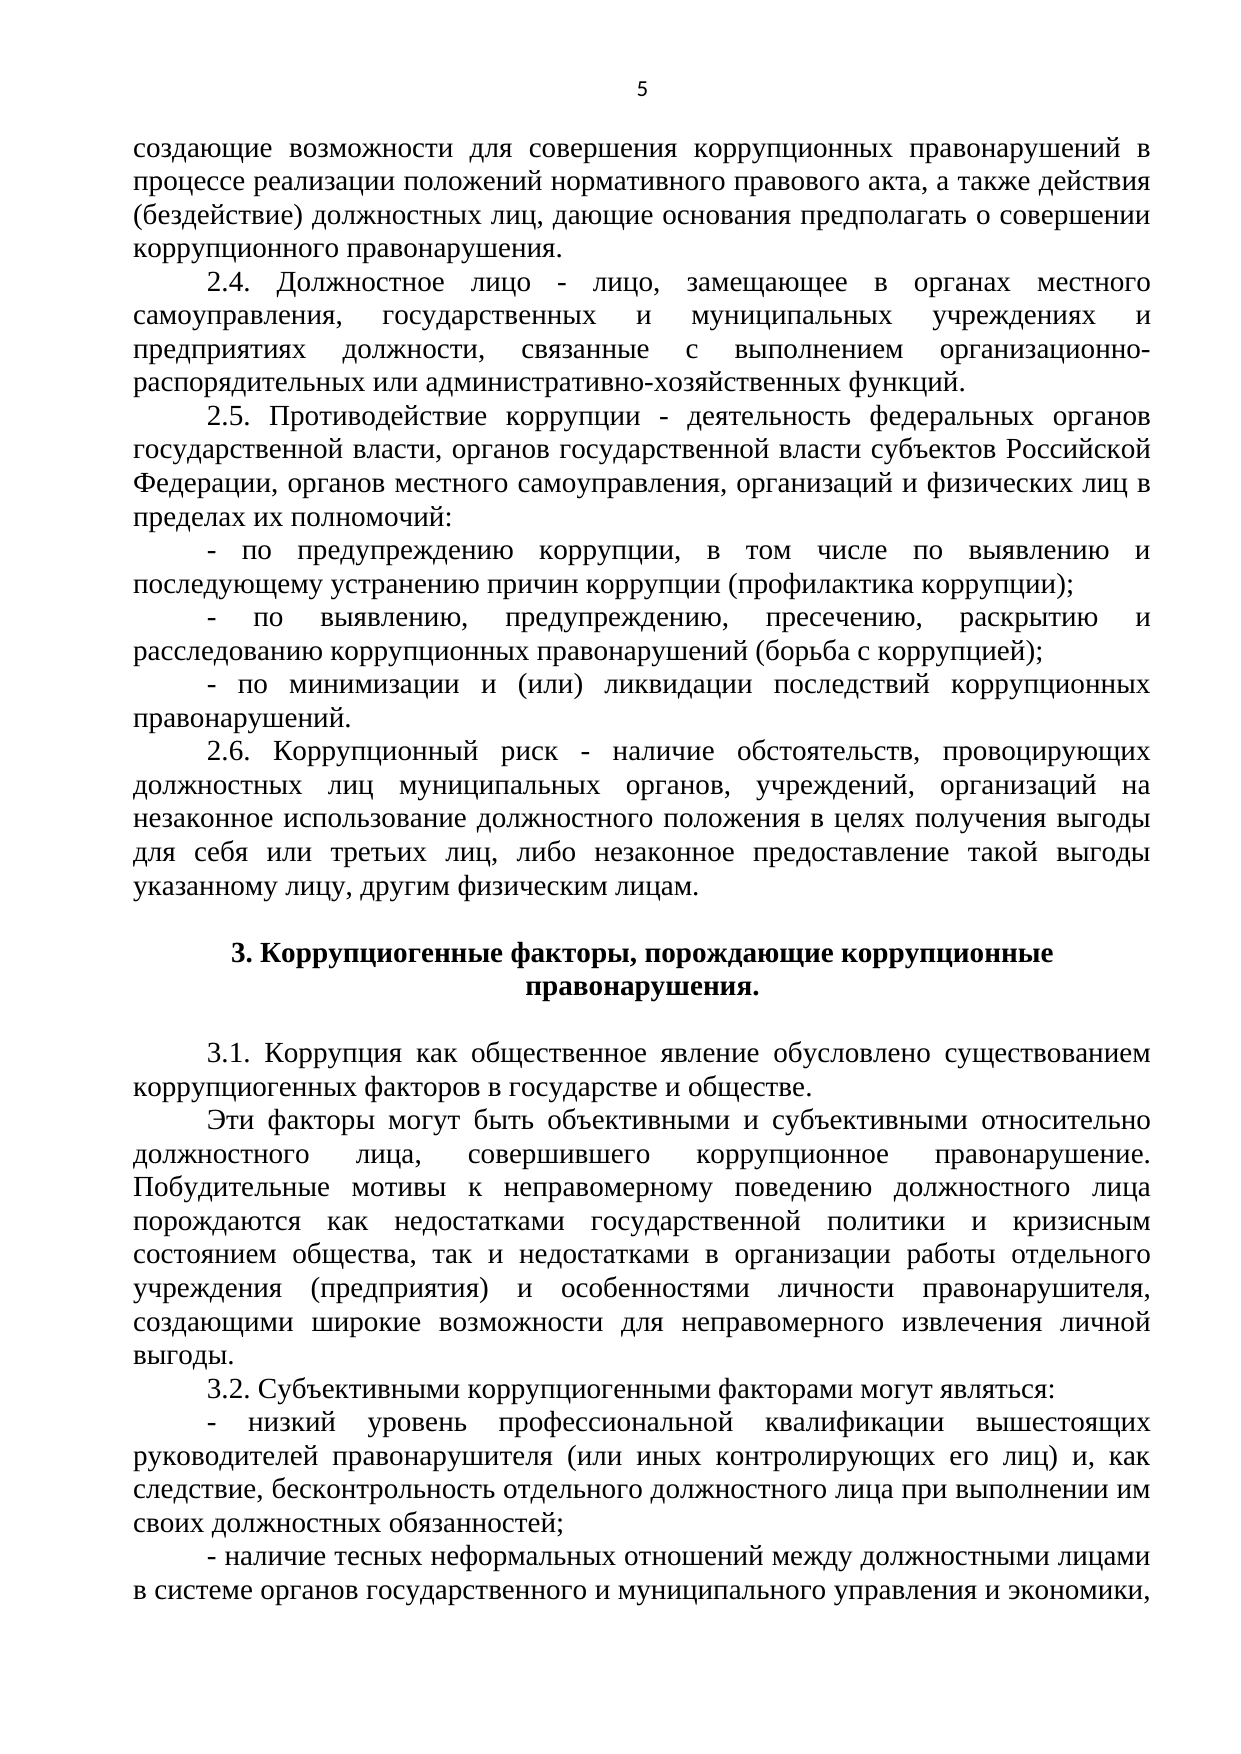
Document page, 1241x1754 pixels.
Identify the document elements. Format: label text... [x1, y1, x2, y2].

text 2.6. Коррупционный риск - наличие обстоятельств, провоцирующих должностных лиц муниципальных органов, учреждений, организаций на незаконное использование должностного положения в целях получения выгоды для себя или третьих лиц, либо незаконное предоставление такой выгоды указанному лицу, другим физическим лицам. [133, 733, 1152, 901]
text 3.2. Субъективными коррупциогенными факторами могут являться: [133, 1371, 1152, 1404]
text - по выявлению, предупреждению, пресечению, раскрытию и расследованию коррупционных правонарушений (борьба с коррупцией); [133, 599, 1152, 666]
text Эти факторы могут быть объективными и субъективными относительно должностного лица, совершившего коррупционное правонарушение. Побудительные мотивы к неправомерному поведению должностного лица порождаются как недостатками государственной политики и кризисным состоянием общества, так и недостатками в организации работы отдельного учреждения (предприятия) и особенностями личности правонарушителя, создающими широкие возможности для неправомерного извлечения личной выгоды. [133, 1102, 1152, 1371]
text 3. Коррупциогенные факторы, порождающие коррупционные правонарушения. [133, 935, 1152, 1002]
text - низкий уровень профессиональной квалификации вышестоящих руководителей правонарушителя (или иных контролирующих его лиц) и, как следствие, бесконтрольность отдельного должностного лица при выполнении им своих должностных обязанностей; [133, 1404, 1152, 1538]
text - по предупреждению коррупции, в том числе по выявлению и последующему устранению причин коррупции (профилактика коррупции); [133, 532, 1152, 599]
text - по минимизации и (или) ликвидации последствий коррупционных правонарушений. [133, 666, 1152, 733]
text 2.5. Противодействие коррупции - деятельность федеральных органов государственной власти, органов государственной власти субъектов Российской Федерации, органов местного самоуправления, организаций и физических лиц в пределах их полномочий: [133, 398, 1152, 532]
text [133, 130, 1152, 264]
text 2.4. Должностное лицо - лицо, замещающее в органах местного самоуправления, государственных и муниципальных учреждениях и предприятиях должности, связанные с выполнением организационно- распорядительных или административно-хозяйственных функций. [133, 264, 1152, 398]
text 3.1. Коррупция как общественное явление обусловлено существованием коррупциогенных факторов в государстве и обществе. [133, 1035, 1152, 1102]
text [133, 1538, 1152, 1606]
